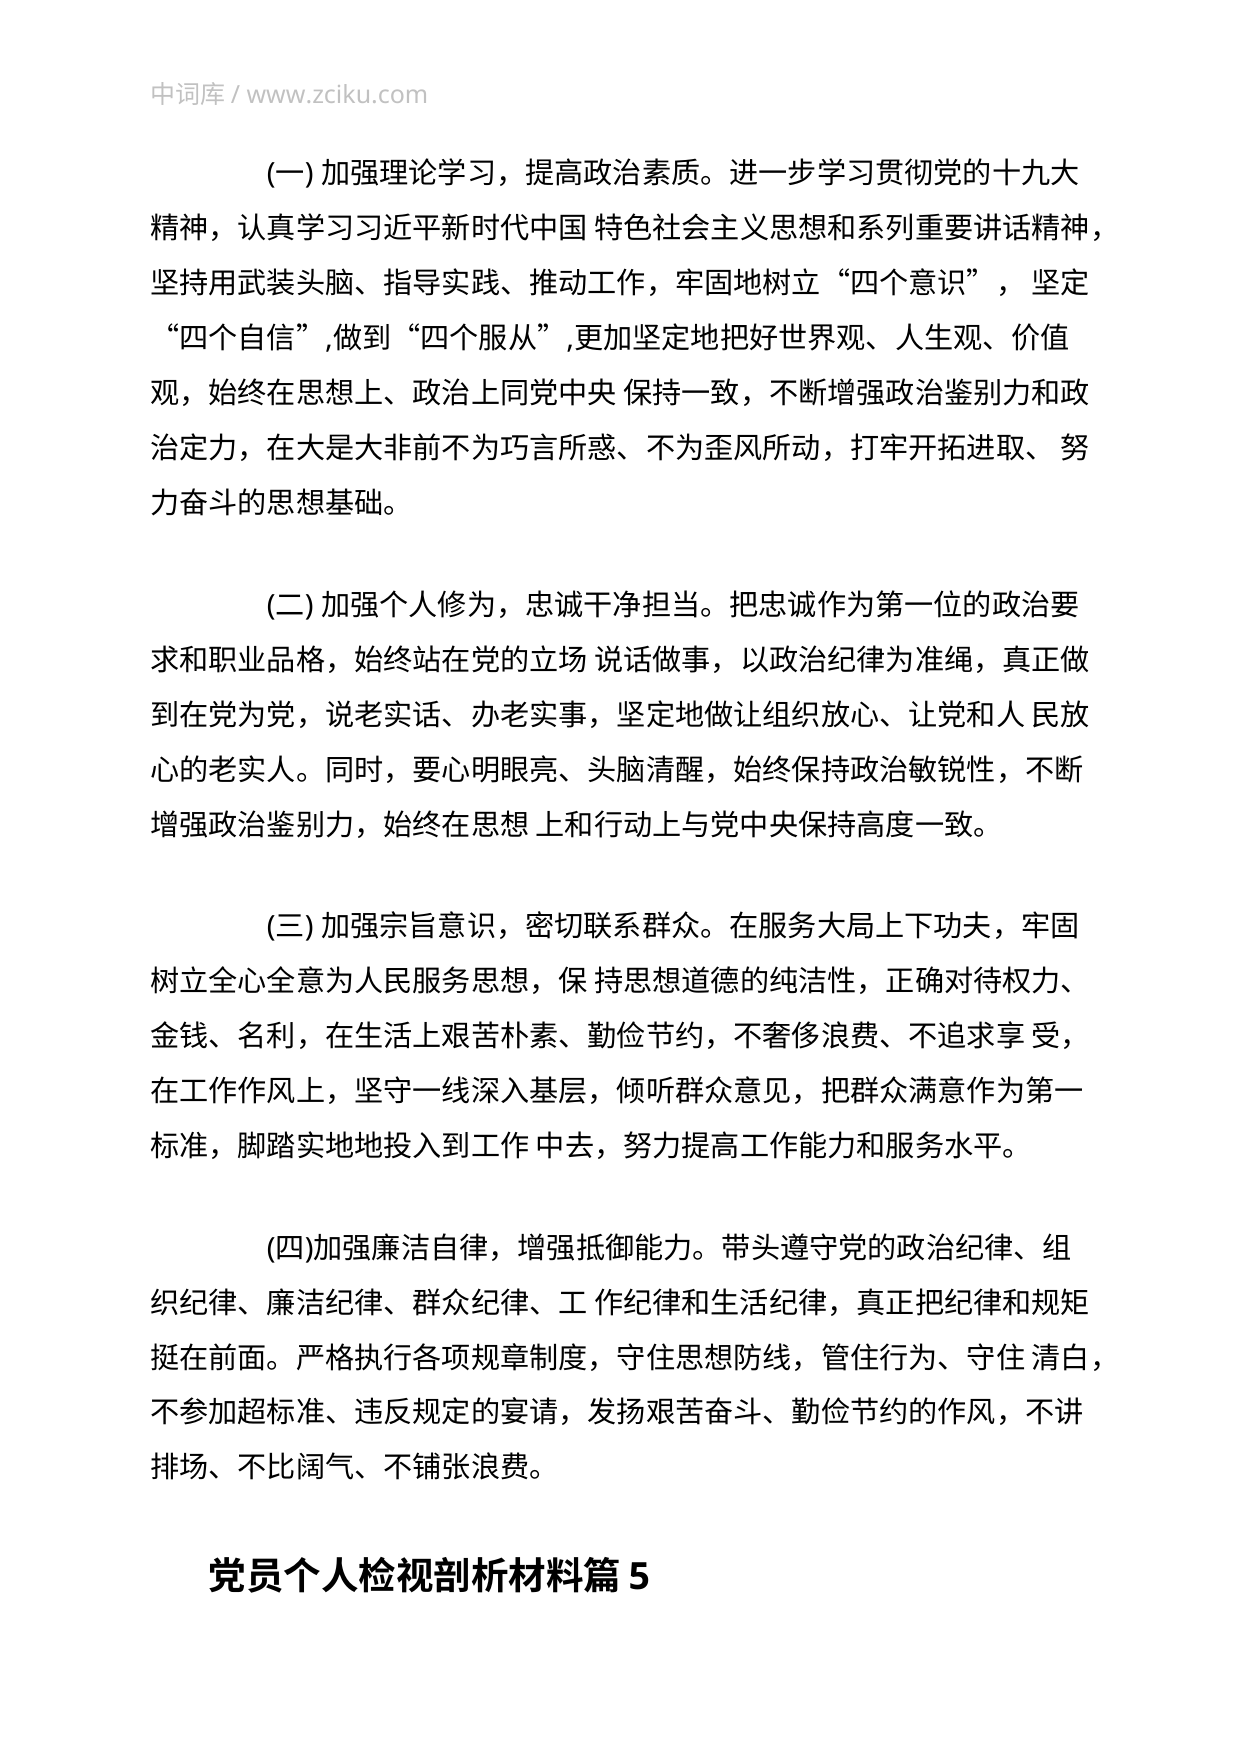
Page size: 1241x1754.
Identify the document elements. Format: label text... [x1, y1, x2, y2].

text (一) 加强理论学习，提高政治素质。进一步学习贯彻党的十九大精神，认真学习习近平新时代中国 特色社会主义思想和系列重要讲话精神，坚持用武装头脑、指导实践、推动工作，牢固地树立“四个意识”， 坚定“四个自信”,做到“四个服从”,更加坚定地把好世界观、人生观、价值观，始终在思想上、政治上同党中央 保持一致，不断增强政治鉴别力和政治定力，在大是大非前不为巧言所惑、不为歪风所动，打牢开拓进取、 努力奋斗的思想基础。 [150, 150, 1090, 522]
text (二) 加强个人修为，忠诚干净担当。把忠诚作为第一位的政治要求和职业品格，始终站在党的立场 说话做事，以政治纪律为准绳，真正做到在党为党，说老实话、办老实事，坚定地做让组织放心、让党和人 民放心的老实人。同时，要心明眼亮、头脑清醒，始终保持政治敏锐性，不断增强政治鉴别力，始终在思想 上和行动上与党中央保持高度一致。 [150, 581, 1090, 843]
text (三) 加强宗旨意识，密切联系群众。在服务大局上下功夫，牢固树立全心全意为人民服务思想，保 持思想道德的纯洁性，正确对待权力、金钱、名利，在生活上艰苦朴素、勤俭节约，不奢侈浪费、不追求享 受，在工作作风上，坚守一线深入基层，倾听群众意见，把群众满意作为第一标准，脚踏实地地投入到工作 中去，努力提高工作能力和服务水平。 [150, 903, 1090, 1165]
text 党员个人检视剖析材料篇5 [150, 1546, 1090, 1600]
text (四)加强廉洁自律，增强抵御能力。带头遵守党的政治纪律、组织纪律、廉洁纪律、群众纪律、工 作纪律和生活纪律，真正把纪律和规矩挺在前面。严格执行各项规章制度，守住思想防线，管住行为、守住 清白，不参加超标准、违反规定的宴请，发扬艰苦奋斗、勤俭节约的作风，不讲排场、不比阔气、不铺张浪费。 [150, 1224, 1090, 1486]
